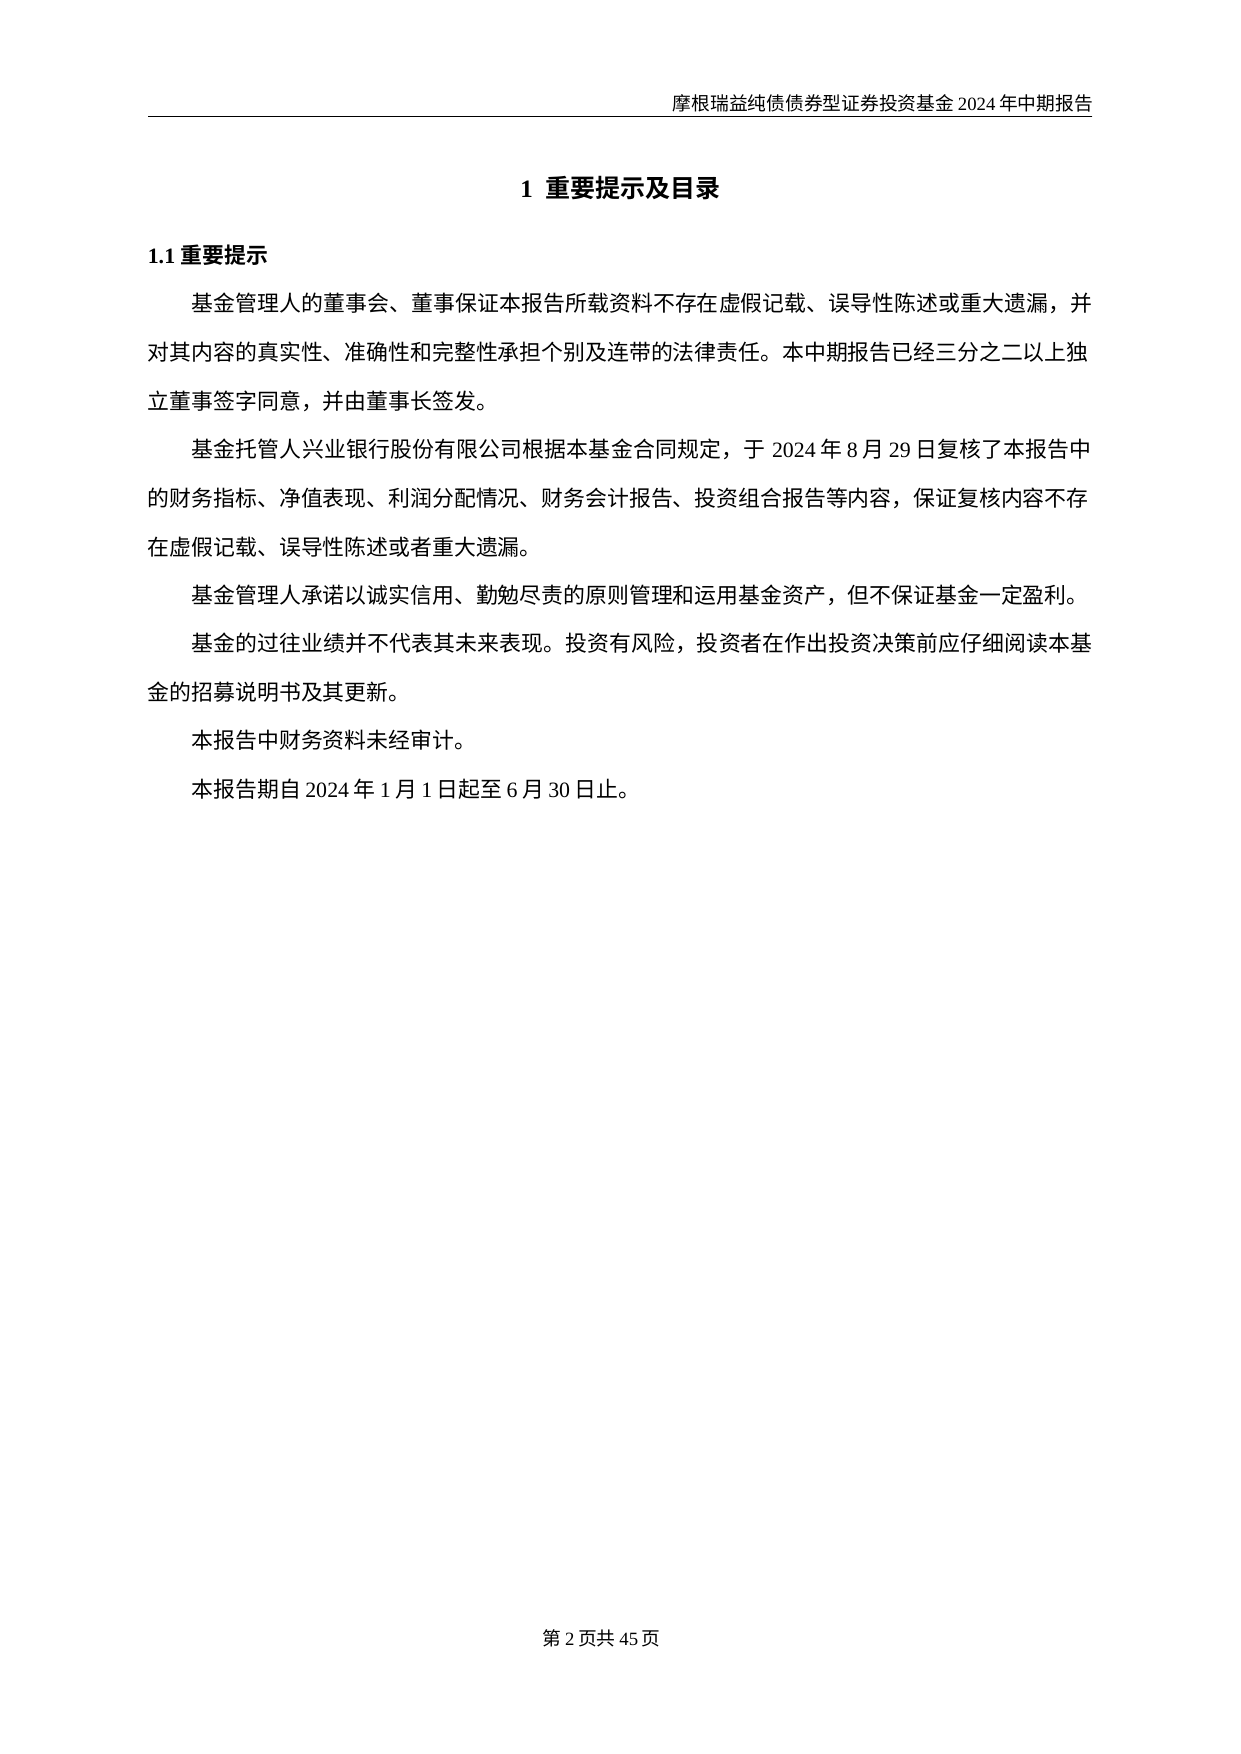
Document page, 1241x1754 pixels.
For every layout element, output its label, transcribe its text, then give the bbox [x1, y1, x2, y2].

text 本报告中财务资料未经审计。 [148, 723, 1092, 755]
subtitle 1 重要提示及目录 [148, 154, 1092, 219]
text 基金托管人兴业银行股份有限公司根据本基金合同规定，于2024年8月29日复核了本报告中的财务指标、净值表现、利润分配情况、财务会计报告、投资组合报告等内容，保证复核内容不存在虚假记载、误导性陈述或者重大遗漏。 [148, 432, 1092, 562]
subtitle 1.1 重要提示 [148, 237, 1092, 270]
text 本报告期自2024年1月1日起至6月30日止。 [148, 771, 1092, 804]
text 基金管理人的董事会、董事保证本报告所载资料不存在虚假记载、误导性陈述或重大遗漏，并对其内容的真实性、准确性和完整性承担个别及连带的法律责任。本中期报告已经三分之二以上独立董事签字同意，并由董事长签发。 [148, 286, 1092, 416]
text 基金管理人承诺以诚实信用、勤勉尽责的原则管理和运用基金资产，但不保证基金一定盈利。 [148, 577, 1092, 610]
text 基金的过往业绩并不代表其未来表现。投资有风险，投资者在作出投资决策前应仔细阅读本基金的招募说明书及其更新。 [148, 626, 1092, 707]
